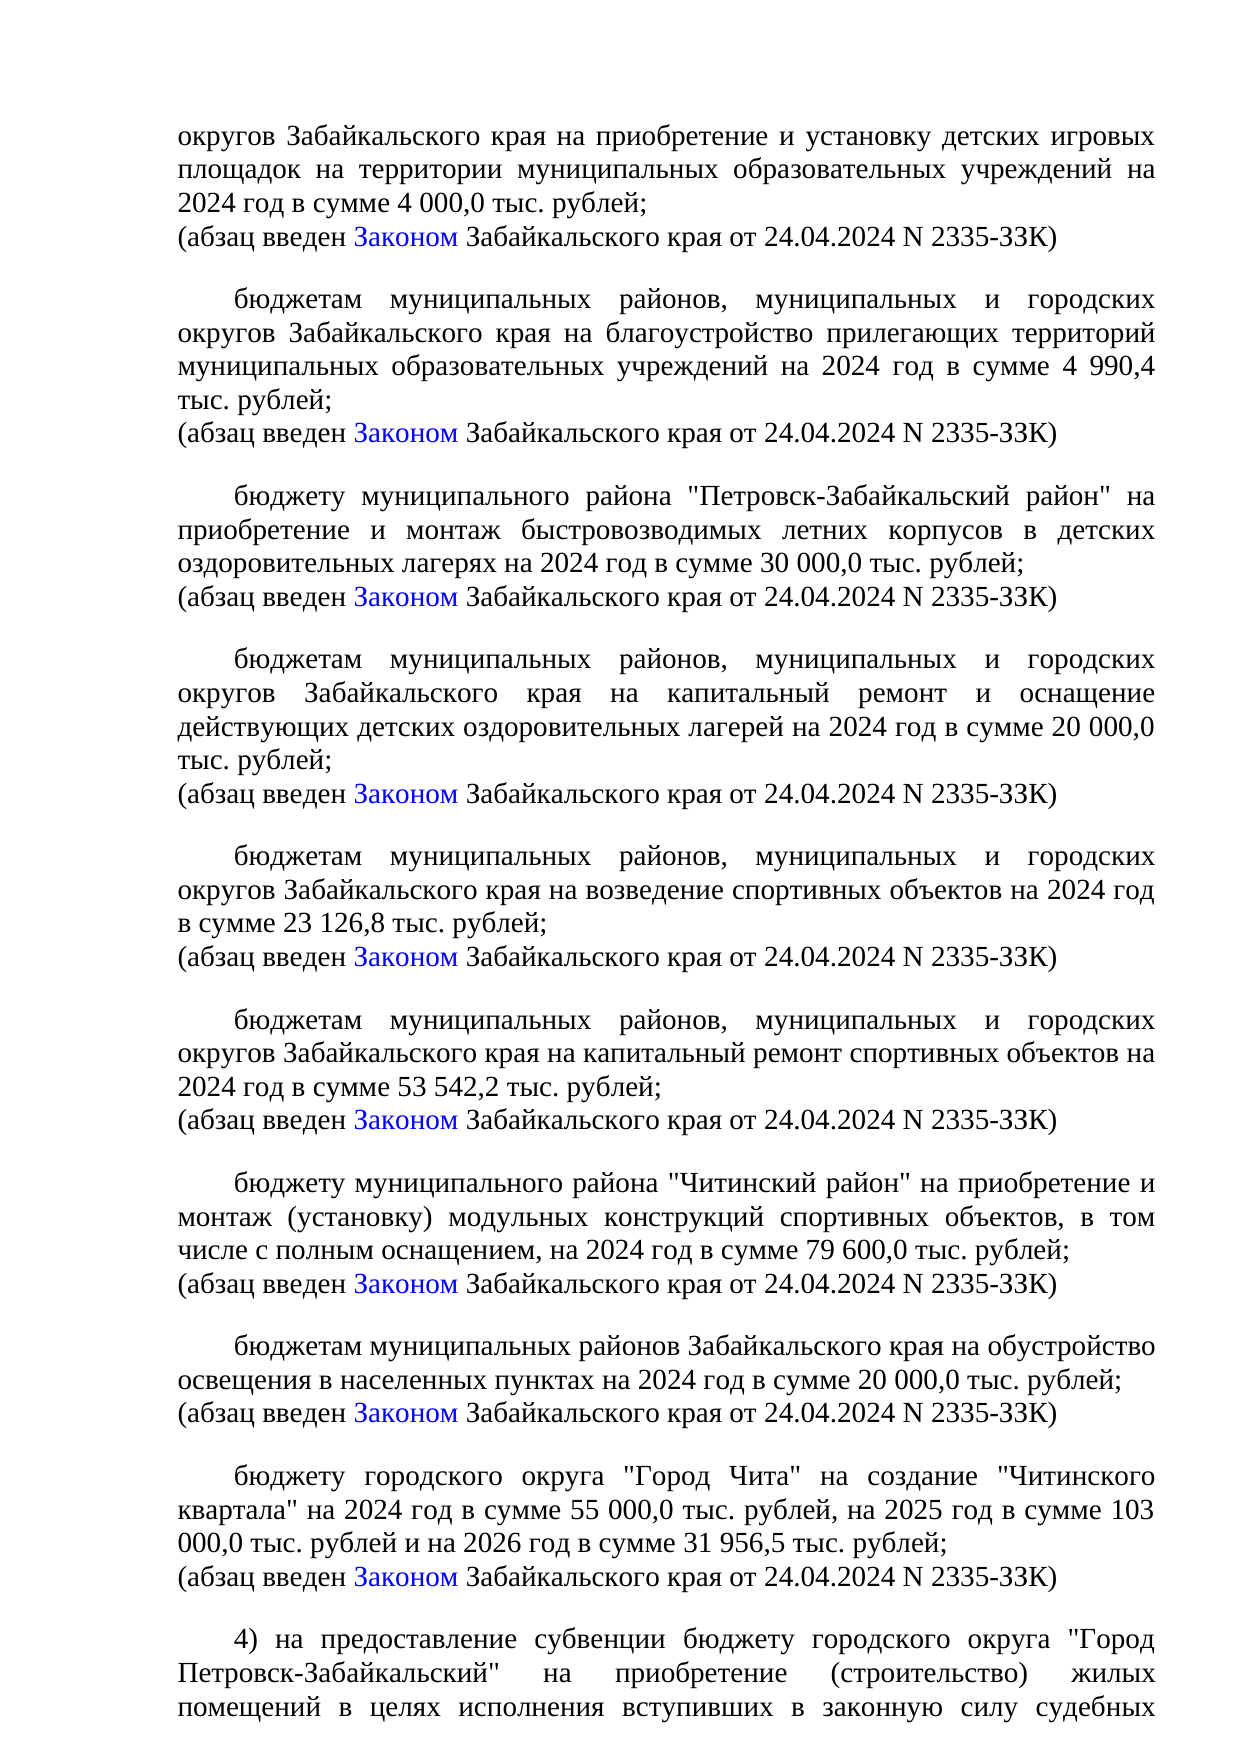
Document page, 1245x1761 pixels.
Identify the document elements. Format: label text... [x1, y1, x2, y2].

text бюджетам муниципальных районов, муниципальных и городских округов Забайкальского края на капитальный ремонт спортивных объектов на 2024 год в сумме 53 542,2 тыс. рублей; [177, 1002, 1156, 1102]
text (абзац введен Законом Забайкальского края от 24.04.2024 N 2335-ЗЗК) [177, 939, 1156, 973]
text бюджетам муниципальных районов, муниципальных и городских округов Забайкальского края на капитальный ремонт и оснащение действующих детских оздоровительных лагерей на 2024 год в сумме 20 000,0 тыс. рублей; [177, 642, 1156, 776]
text (абзац введен Законом Забайкальского края от 24.04.2024 N 2335-ЗЗК) [177, 776, 1156, 809]
text бюджету муниципального района "Читинский район" на приобретение и монтаж (установку) модульных конструкций спортивных объектов, в том числе с полным оснащением, на 2024 год в сумме 79 600,0 тыс. рублей; [177, 1165, 1156, 1266]
text бюджетам муниципальных районов, муниципальных и городских округов Забайкальского края на благоустройство прилегающих территорий муниципальных образовательных учреждений на 2024 год в сумме 4 990,4 тыс. рублей; [177, 281, 1156, 416]
text (абзац введен Законом Забайкальского края от 24.04.2024 N 2335-ЗЗК) [177, 579, 1156, 612]
text бюджету муниципального района "Петровск-Забайкальский район" на приобретение и монтаж быстровозводимых летних корпусов в детских оздоровительных лагерях на 2024 год в сумме 30 000,0 тыс. рублей; [177, 478, 1156, 579]
text бюджетам муниципальных районов, муниципальных и городских округов Забайкальского края на возведение спортивных объектов на 2024 год в сумме 23 126,8 тыс. рублей; [177, 838, 1156, 939]
text (абзац введен Законом Забайкальского края от 24.04.2024 N 2335-ЗЗК) [177, 1102, 1156, 1136]
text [177, 118, 1156, 219]
text (абзац введен Законом Забайкальского края от 24.04.2024 N 2335-ЗЗК) [177, 1396, 1156, 1429]
text бюджетам муниципальных районов Забайкальского края на обустройство освещения в населенных пунктах на 2024 год в сумме 20 000,0 тыс. рублей; [177, 1328, 1156, 1396]
text (абзац введен Законом Забайкальского края от 24.04.2024 N 2335-ЗЗК) [177, 416, 1156, 449]
text (абзац введен Законом Забайкальского края от 24.04.2024 N 2335-ЗЗК) [177, 219, 1156, 252]
text (абзац введен Законом Забайкальского края от 24.04.2024 N 2335-ЗЗК) [177, 1266, 1156, 1299]
text (абзац введен Законом Забайкальского края от 24.04.2024 N 2335-ЗЗК) [177, 1559, 1156, 1592]
text бюджету городского округа "Город Чита" на создание "Читинского квартала" на 2024 год в сумме 55 000,0 тыс. рублей, на 2025 год в сумме 103 000,0 тыс. рублей и на 2026 год в сумме 31 956,5 тыс. рублей; [177, 1458, 1156, 1559]
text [177, 1622, 1156, 1722]
